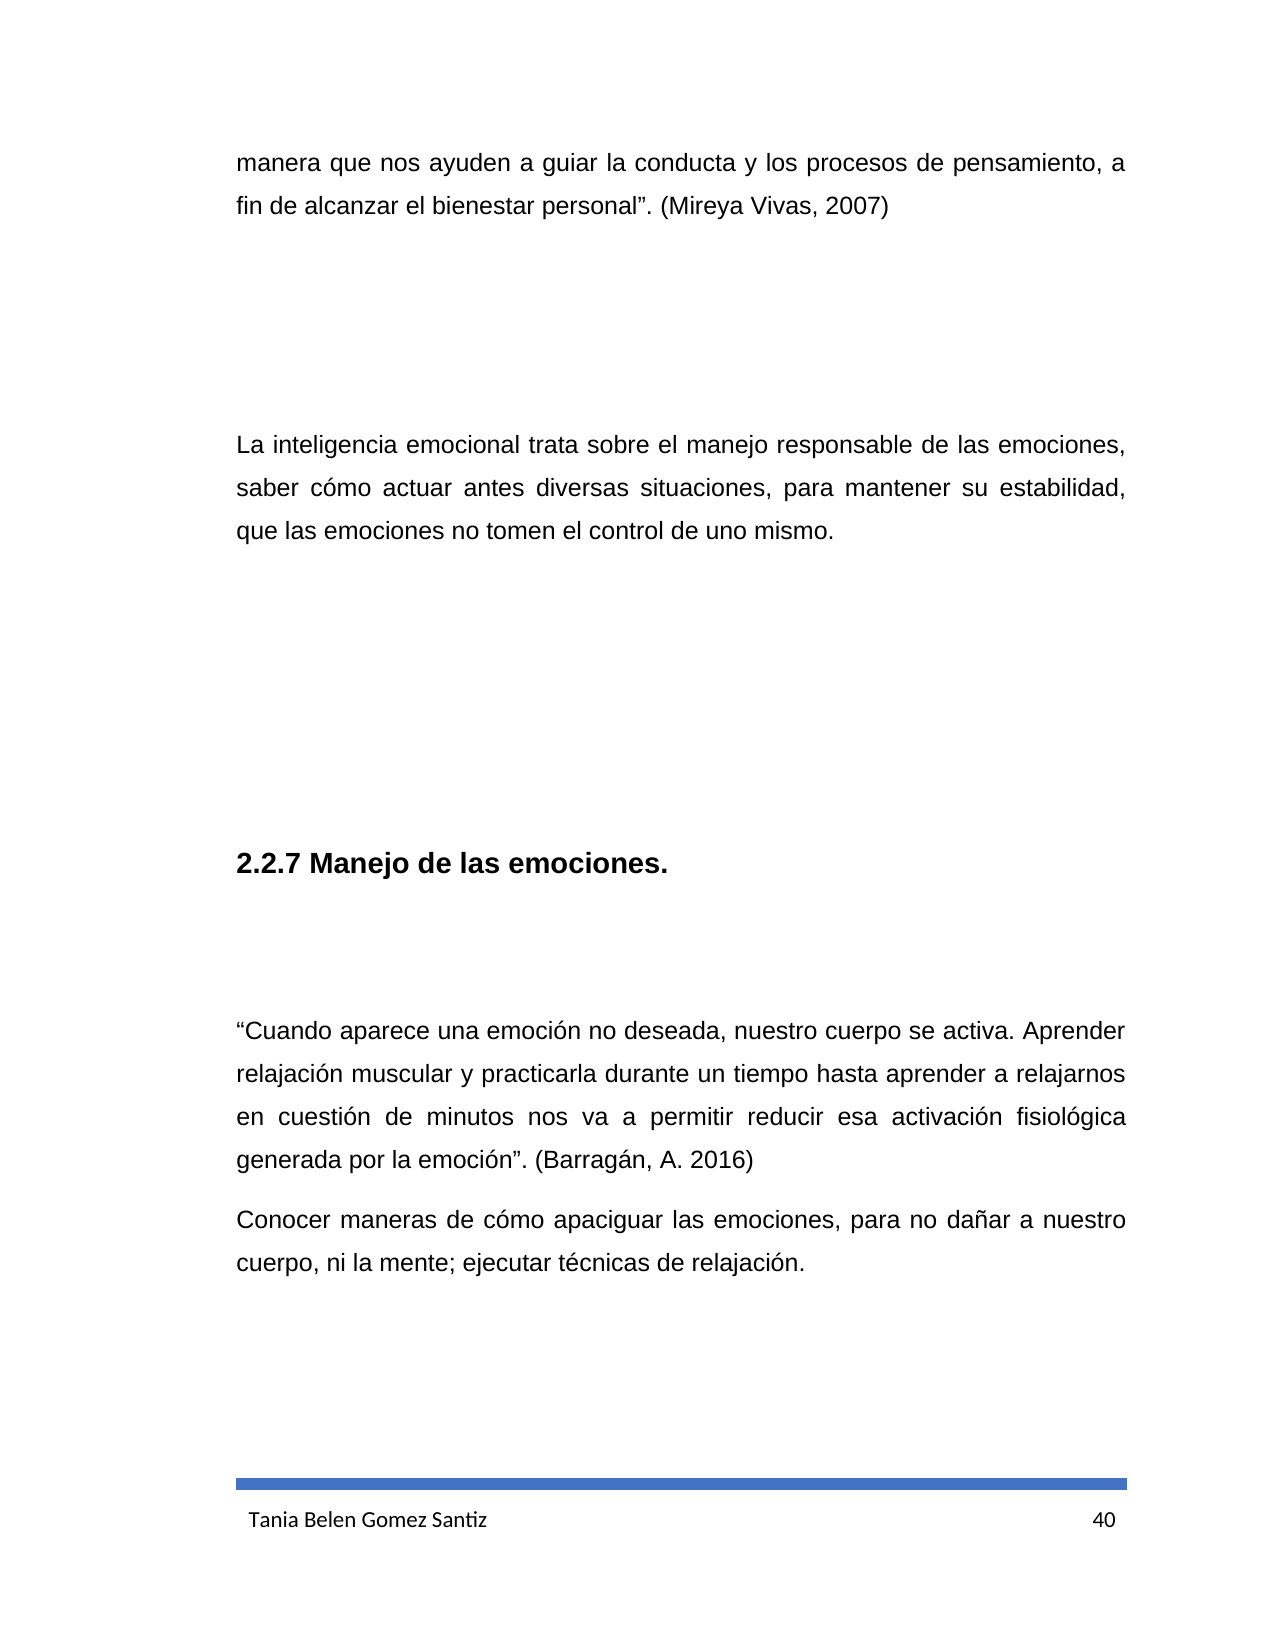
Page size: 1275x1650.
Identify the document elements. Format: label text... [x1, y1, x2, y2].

text “Cuando aparece una emoción no deseada, nuestro cuerpo se activa. Aprender relajación muscular y practicarla durante un tiempo hasta aprender a relajarnos en cuestión de minutos nos va a permitir reducir esa activación fisiológica generada por la emoción”. (Barragán, A. 2016) [236, 1016, 1127, 1174]
text La inteligencia emocional trata sobre el manejo responsable de las emociones, saber cómo actuar antes diversas situaciones, para mantener su estabilidad, que las emociones no tomen el control de uno mismo. [236, 430, 1127, 545]
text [236, 148, 1127, 219]
subtitle 2.2.7 Manejo de las emociones. [236, 846, 1127, 879]
text Conocer maneras de cómo apaciguar las emociones, para no dañar a nuestro cuerpo, ni la mente; ejecutar técnicas de relajación. [236, 1205, 1127, 1277]
